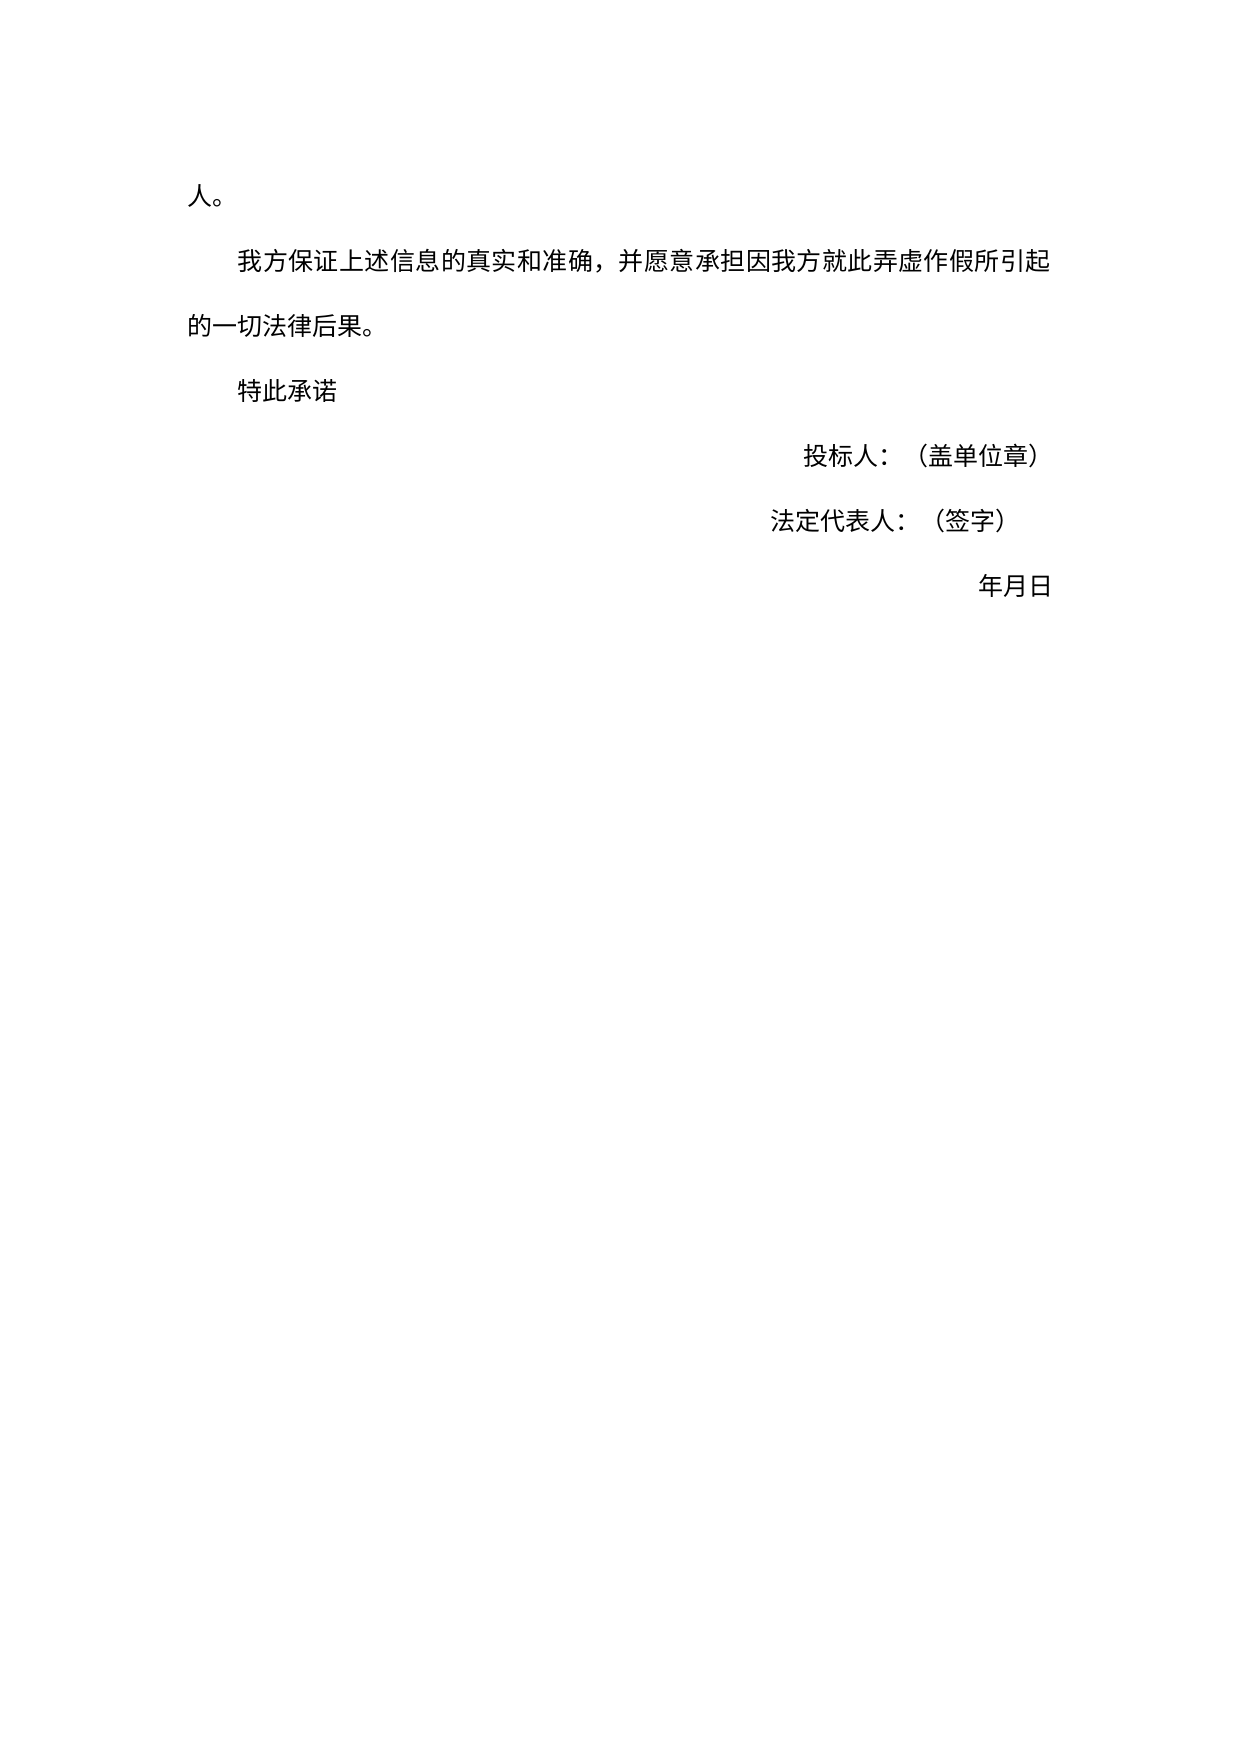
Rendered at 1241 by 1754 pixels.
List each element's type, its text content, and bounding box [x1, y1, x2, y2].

text 法定代表人：（签字） [187, 487, 1020, 552]
text 年月日 [187, 552, 1053, 617]
text 我方保证上述信息的真实和准确，并愿意承担因我方就此弄虚作假所引起的一切法律后果。 [187, 227, 1053, 357]
text 特此承诺 [187, 357, 1053, 422]
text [187, 162, 1053, 227]
text 投标人：（盖单位章） [187, 422, 1053, 487]
